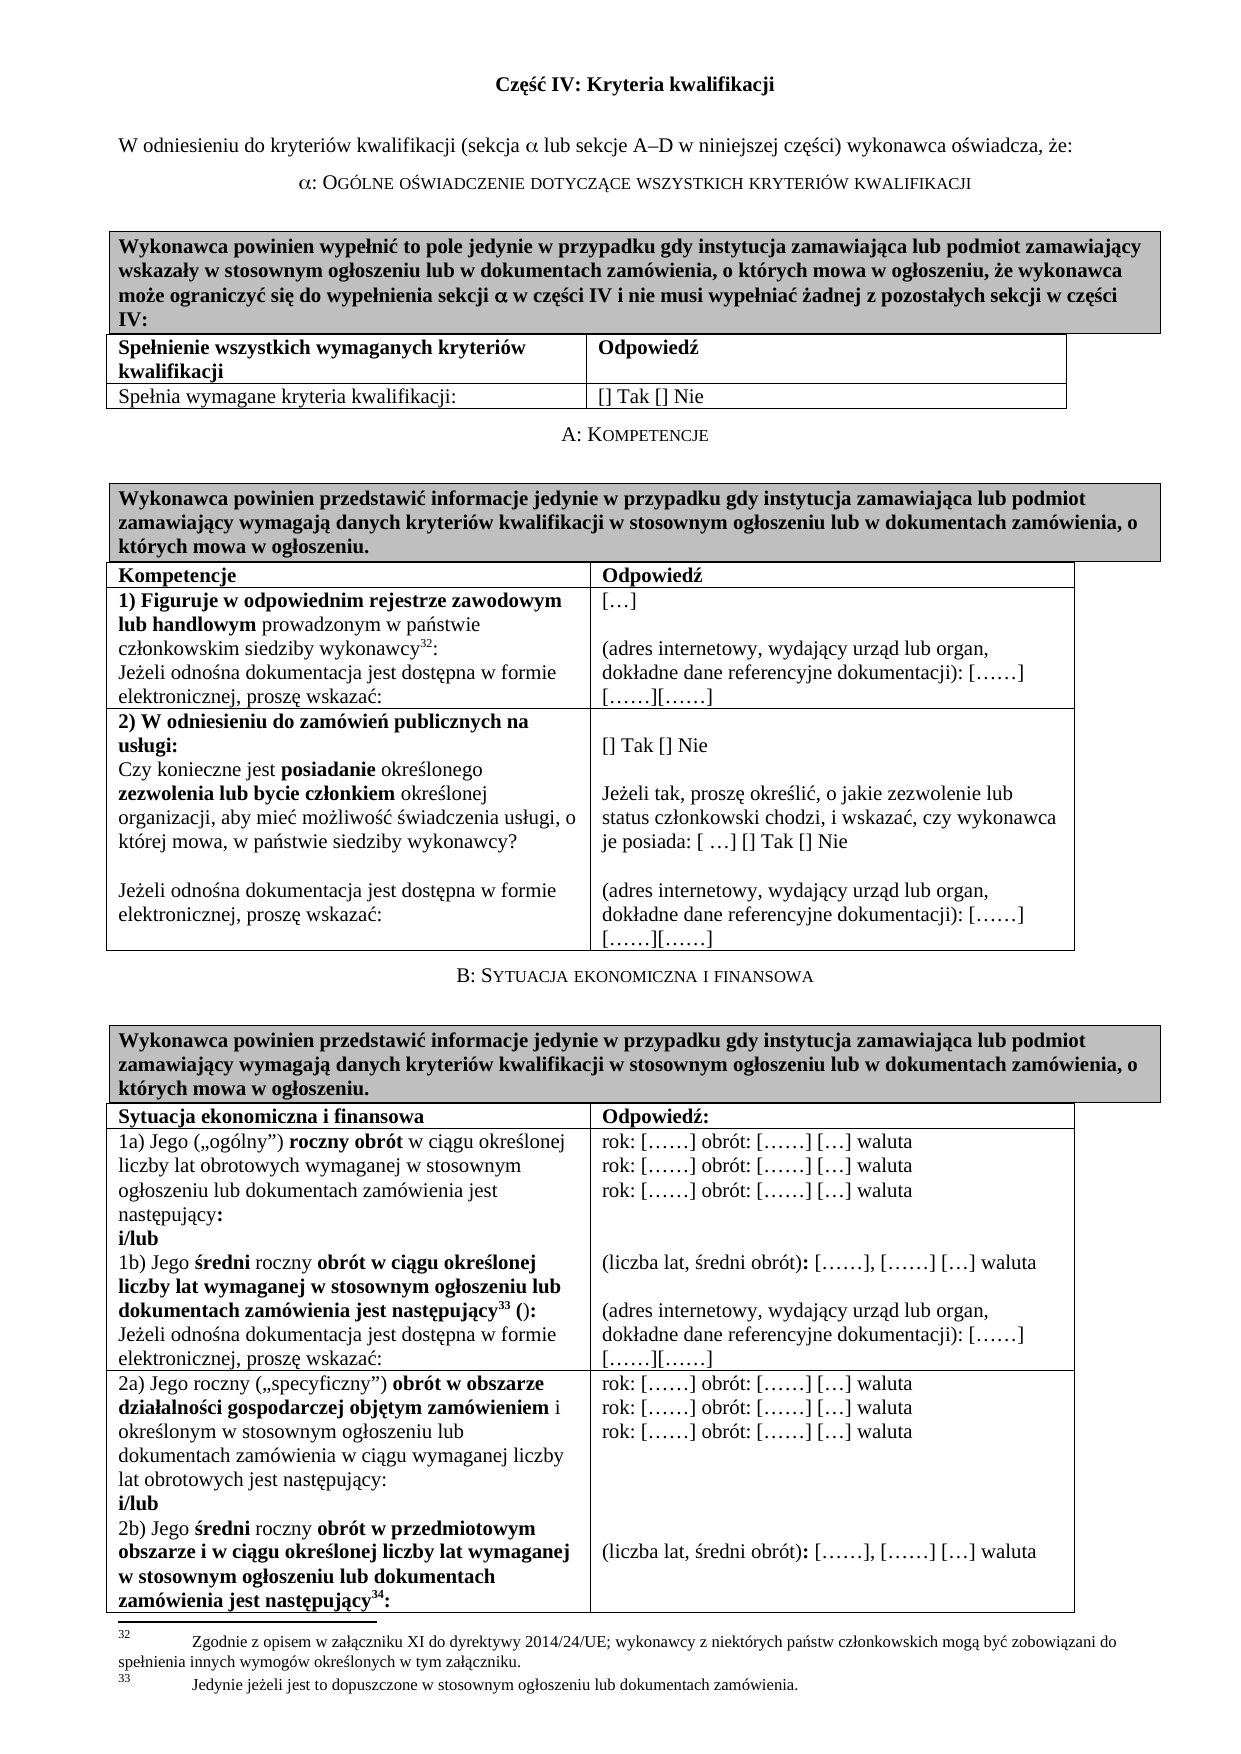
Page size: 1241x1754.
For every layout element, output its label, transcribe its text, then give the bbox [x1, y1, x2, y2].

text Wykonawca powinien przedstawić informacje jedynie w przypadku gdy instytucja zamawiająca lub podmiot zamawiający wymagają danych kryteriów kwalifikacji w stosownym ogłoszeniu lub w dokumentach zamówienia, o których mowa w ogłoszeniu. [110, 1026, 1160, 1102]
text A: Kompetencje [118, 422, 1152, 446]
text Wykonawca powinien wypełnić to pole jedynie w przypadku gdy instytucja zamawiająca lub podmiot zamawiający wskazały w stosownym ogłoszeniu lub w dokumentach zamówienia, o których mowa w ogłoszeniu, że wykonawca może ograniczyć się do wypełnienia sekcji w części IV i nie musi wypełniać żadnej z pozostałych sekcji w części IV: [110, 232, 1160, 333]
table_header Spełnienie wszystkich wymaganych kryteriów kwalifikacji [107, 335, 586, 383]
table_header Odpowiedź: [591, 1104, 1074, 1128]
table_header Kompetencje [107, 563, 590, 587]
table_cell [107, 1371, 590, 1612]
table_header Sytuacja ekonomiczna i finansowa [107, 1104, 590, 1128]
table_cell Spełnia wymagane kryteria kwalifikacji: [107, 384, 586, 408]
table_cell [591, 1371, 1074, 1612]
table_cell [] Tak [] Nie [587, 384, 1066, 408]
table_header Odpowiedź [587, 335, 1066, 383]
table_cell [] Tak [] Nie Jeżeli tak, proszę określić, o jakie zezwolenie lub status członkowski chodzi, i wskazać, czy wykonawca je posiada: [ …] [] Tak [] Nie (adres internetowy, wydający urząd lub organ, dokładne dane referencyjne dokumentacji): [……][……][……] [591, 709, 1074, 950]
text Część IV: Kryteria kwalifikacji [118, 72, 1152, 96]
table_cell 1a) Jego („ogólny”) roczny obrót w ciągu określonej liczby lat obrotowych wymaganej w stosownym ogłoszeniu lub dokumentach zamówienia jest następujący: i/lub 1b) Jego średni roczny obrót w ciągu określonej liczby lat wymaganej w stosownym ogłoszeniu lub dokumentach zamówienia jest następujący (): Jeżeli odnośna dokumentacja jest dostępna w formie elektronicznej, proszę wskazać: [107, 1129, 590, 1370]
table_cell […] (adres internetowy, wydający urząd lub organ, dokładne dane referencyjne dokumentacji): [……][……][……] [591, 588, 1074, 708]
text : Ogólne oświadczenie dotyczące wszystkich kryteriów kwalifikacji [118, 170, 1152, 194]
text B: Sytuacja ekonomiczna i finansowa [118, 963, 1152, 987]
table_cell 2) W odniesieniu do zamówień publicznych na usługi: Czy konieczne jest posiadanie określonego zezwolenia lub bycie członkiem określonej organizacji, aby mieć możliwość świadczenia usługi, o której mowa, w państwie siedziby wykonawcy? Jeżeli odnośna dokumentacja jest dostępna w formie elektronicznej, proszę wskazać: [107, 709, 590, 950]
table_header Odpowiedź [591, 563, 1074, 587]
text W odniesieniu do kryteriów kwalifikacji (sekcja lub sekcje A–D w niniejszej części) wykonawca oświadcza, że: [118, 133, 1152, 157]
table_cell 1) Figuruje w odpowiednim rejestrze zawodowym lub handlowym prowadzonym w państwie członkowskim siedziby wykonawcy: Jeżeli odnośna dokumentacja jest dostępna w formie elektronicznej, proszę wskazać: [107, 588, 590, 708]
text Wykonawca powinien przedstawić informacje jedynie w przypadku gdy instytucja zamawiająca lub podmiot zamawiający wymagają danych kryteriów kwalifikacji w stosownym ogłoszeniu lub w dokumentach zamówienia, o których mowa w ogłoszeniu. [110, 484, 1160, 561]
